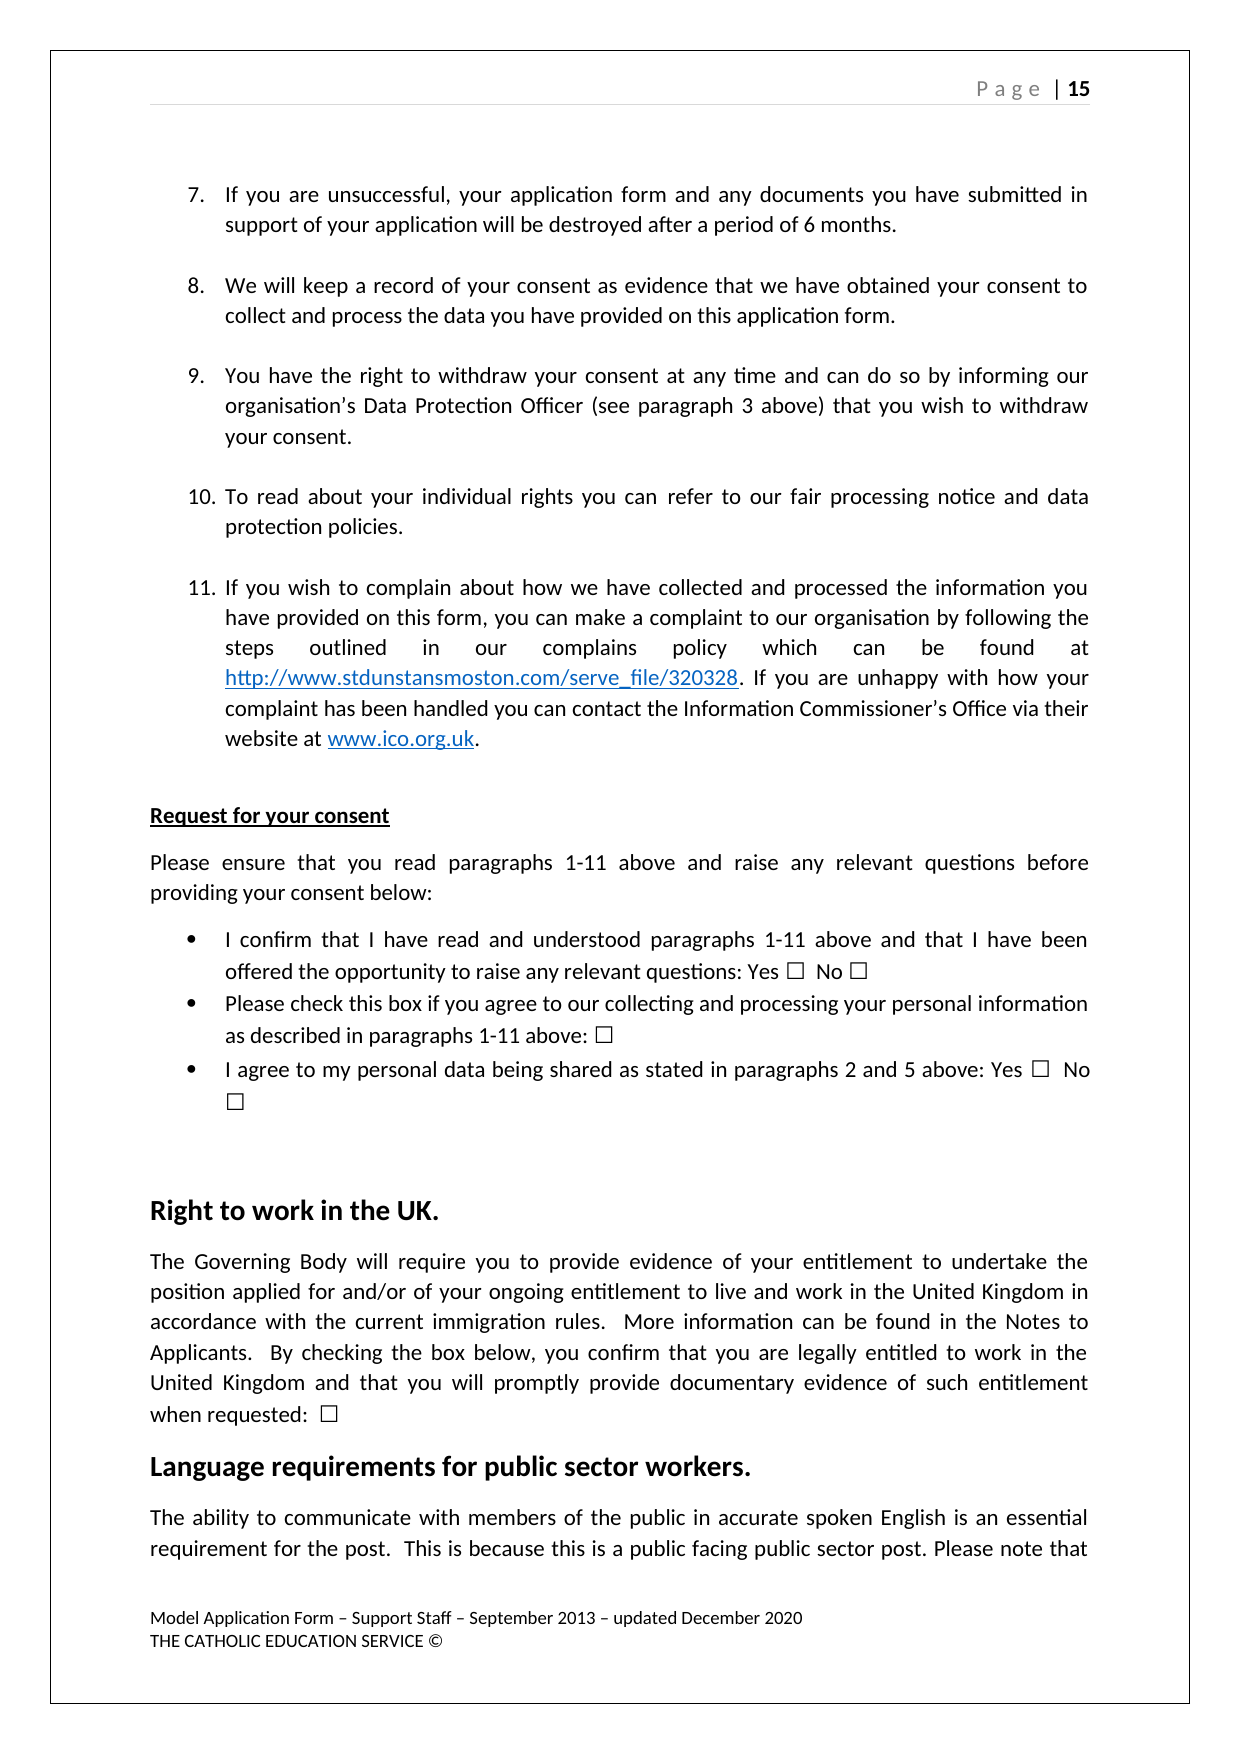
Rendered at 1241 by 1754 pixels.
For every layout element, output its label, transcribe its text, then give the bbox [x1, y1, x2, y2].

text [150, 1503, 1090, 1562]
list If you are unsuccessful, your application form and any documents you have submitted in support of your application will be destroyed after a period of 6 months. [187, 180, 1090, 238]
text Language requirements for public sector workers. [150, 1448, 1090, 1484]
list We will keep a record of your consent as evidence that we have obtained your consent to collect and process the data you have provided on this application form. [187, 271, 1090, 329]
text Request for your consent [150, 801, 1090, 829]
list If you wish to complain about how we have collected and processed the information you have provided on this form, you can make a complaint to our organisation by following the steps outlined in our complains policy which can be found at http://www.stdunstansmoston.com/serve_file/320328. If you are unhappy with how your complaint has been handled you can contact the Information Commissioner’s Office via their website at www.ico.org.uk. [187, 573, 1090, 752]
list You have the right to withdraw your consent at any time and can do so by informing our organisation’s Data Protection Officer (see paragraph 3 above) that you wish to withdraw your consent. [187, 361, 1090, 450]
text Please ensure that you read paragraphs 1-11 above and raise any relevant questions before providing your consent below: [150, 848, 1090, 906]
list To read about your individual rights you can refer to our fair processing notice and data protection policies. [187, 482, 1090, 541]
text Right to work in the UK. [150, 1192, 1090, 1227]
list I agree to my personal data being shared as stated in paragraphs 2 and 5 above: Yes No [187, 1053, 1090, 1118]
list I confirm that I have read and understood paragraphs 1-11 above and that I have been offered the opportunity to raise any relevant questions: Yes No [187, 925, 1090, 986]
text The Governing Body will require you to provide evidence of your entitlement to undertake the position applied for and/or of your ongoing entitlement to live and work in the United Kingdom in accordance with the current immigration rules. More information can be found in the Notes to Applicants. By checking the box below, you confirm that you are legally entitled to work in the United Kingdom and that you will promptly provide documentary evidence of such entitlement when requested: [150, 1247, 1090, 1429]
list Please check this box if you agree to our collecting and processing your personal information as described in paragraphs 1-11 above: [187, 989, 1090, 1050]
